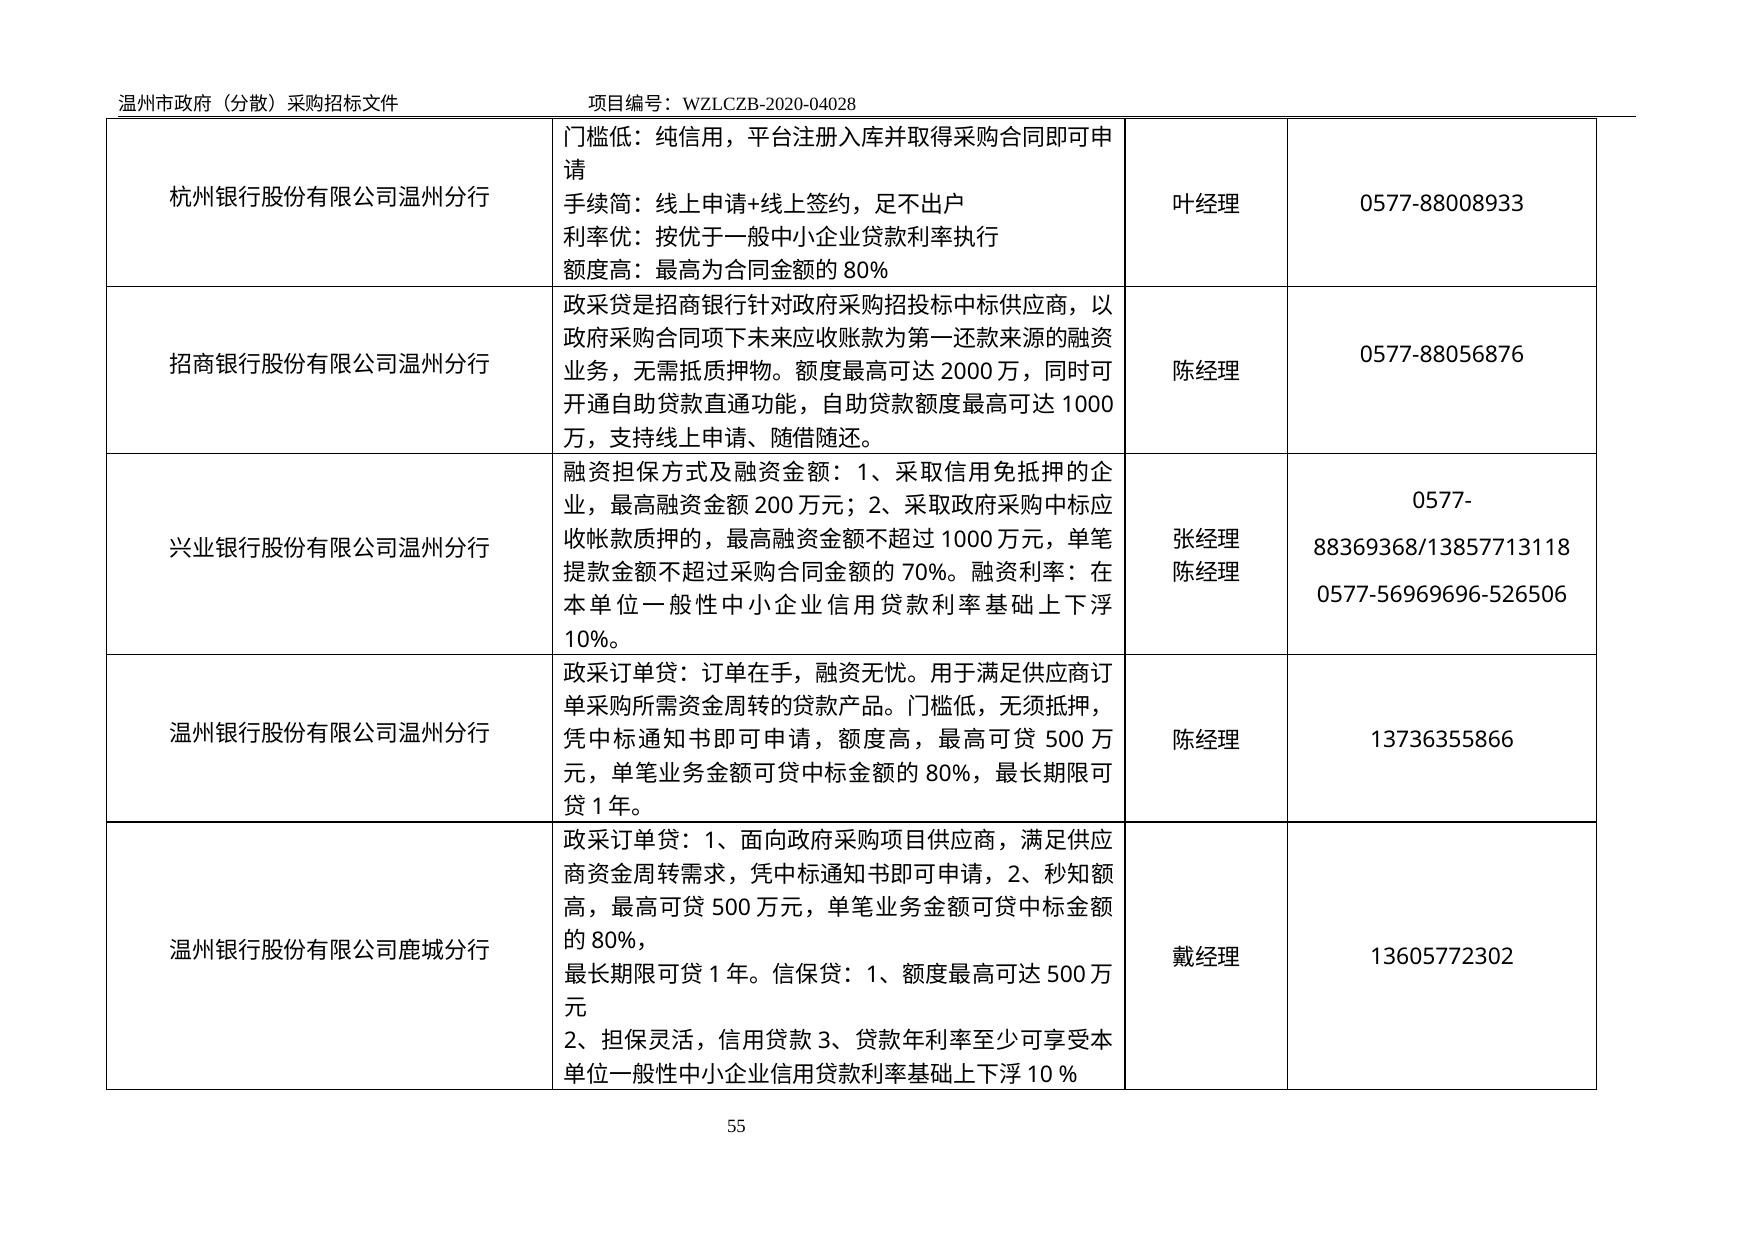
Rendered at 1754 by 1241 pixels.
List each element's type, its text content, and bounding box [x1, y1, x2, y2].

table_cell 政采订单贷：1、面向政府采购项目供应商，满足供应商资金周转需求，凭中标通知书即可申请，2、秒知额高，最高可贷500万元，单笔业务金额可贷中标金额的80%， 最长期限可贷1年。信保贷：1、额度最高可达500万元 2、担保灵活，信用贷款3、贷款年利率至少可享受本单位一般性中小企业信用贷款利率基础上下浮10 % [553, 823, 1124, 1089]
table_cell 13605772302 [1288, 823, 1596, 1089]
table_cell 政采贷是招商银行针对政府采购招投标中标供应商，以政府采购合同项下未来应收账款为第一还款来源的融资业务，无需抵质押物。额度最高可达2000万，同时可开通自助贷款直通功能，自助贷款额度最高可达1000万，支持线上申请、随借随还。 [553, 287, 1124, 453]
table_cell 政采订单贷：订单在手，融资无忧。用于满足供应商订单采购所需资金周转的贷款产品。门槛低，无须抵押，凭中标通知书即可申请，额度高，最高可贷500万元，单笔业务金额可贷中标金额的80%，最长期限可贷1年。 [553, 655, 1124, 821]
table_cell 融资担保方式及融资金额：1、采取信用免抵押的企业，最高融资金额200万元；2、采取政府采购中标应收帐款质押的，最高融资金额不超过1000万元，单笔提款金额不超过采购合同金额的70%。融资利率：在本单位一般性中小企业信用贷款利率基础上下浮10%。 [553, 454, 1124, 654]
table_cell 温州银行股份有限公司鹿城分行 [107, 823, 552, 1089]
table_cell 兴业银行股份有限公司温州分行 [107, 454, 552, 654]
table_cell 戴经理 [1126, 823, 1287, 1089]
table_cell 陈经理 [1126, 655, 1287, 821]
table_cell 陈经理 [1126, 287, 1287, 453]
table_cell 叶经理 [1126, 119, 1287, 286]
table_cell 张经理 陈经理 [1126, 454, 1287, 654]
table_cell 门槛低：纯信用，平台注册入库并取得采购合同即可申请 手续简：线上申请+线上签约，足不出户 利率优：按优于一般中小企业贷款利率执行 额度高：最高为合同金额的80% [553, 119, 1124, 286]
table_cell 0577-88008933 [1288, 119, 1596, 286]
table_cell 0577-88056876 [1288, 287, 1596, 453]
table_cell 杭州银行股份有限公司温州分行 [107, 119, 552, 286]
table_cell 0577-88369368/13857713118 0577-56969696-526506 [1288, 454, 1596, 654]
table_cell 招商银行股份有限公司温州分行 [107, 287, 552, 453]
table_cell 13736355866 [1288, 655, 1596, 821]
table_cell 温州银行股份有限公司温州分行 [107, 655, 552, 821]
